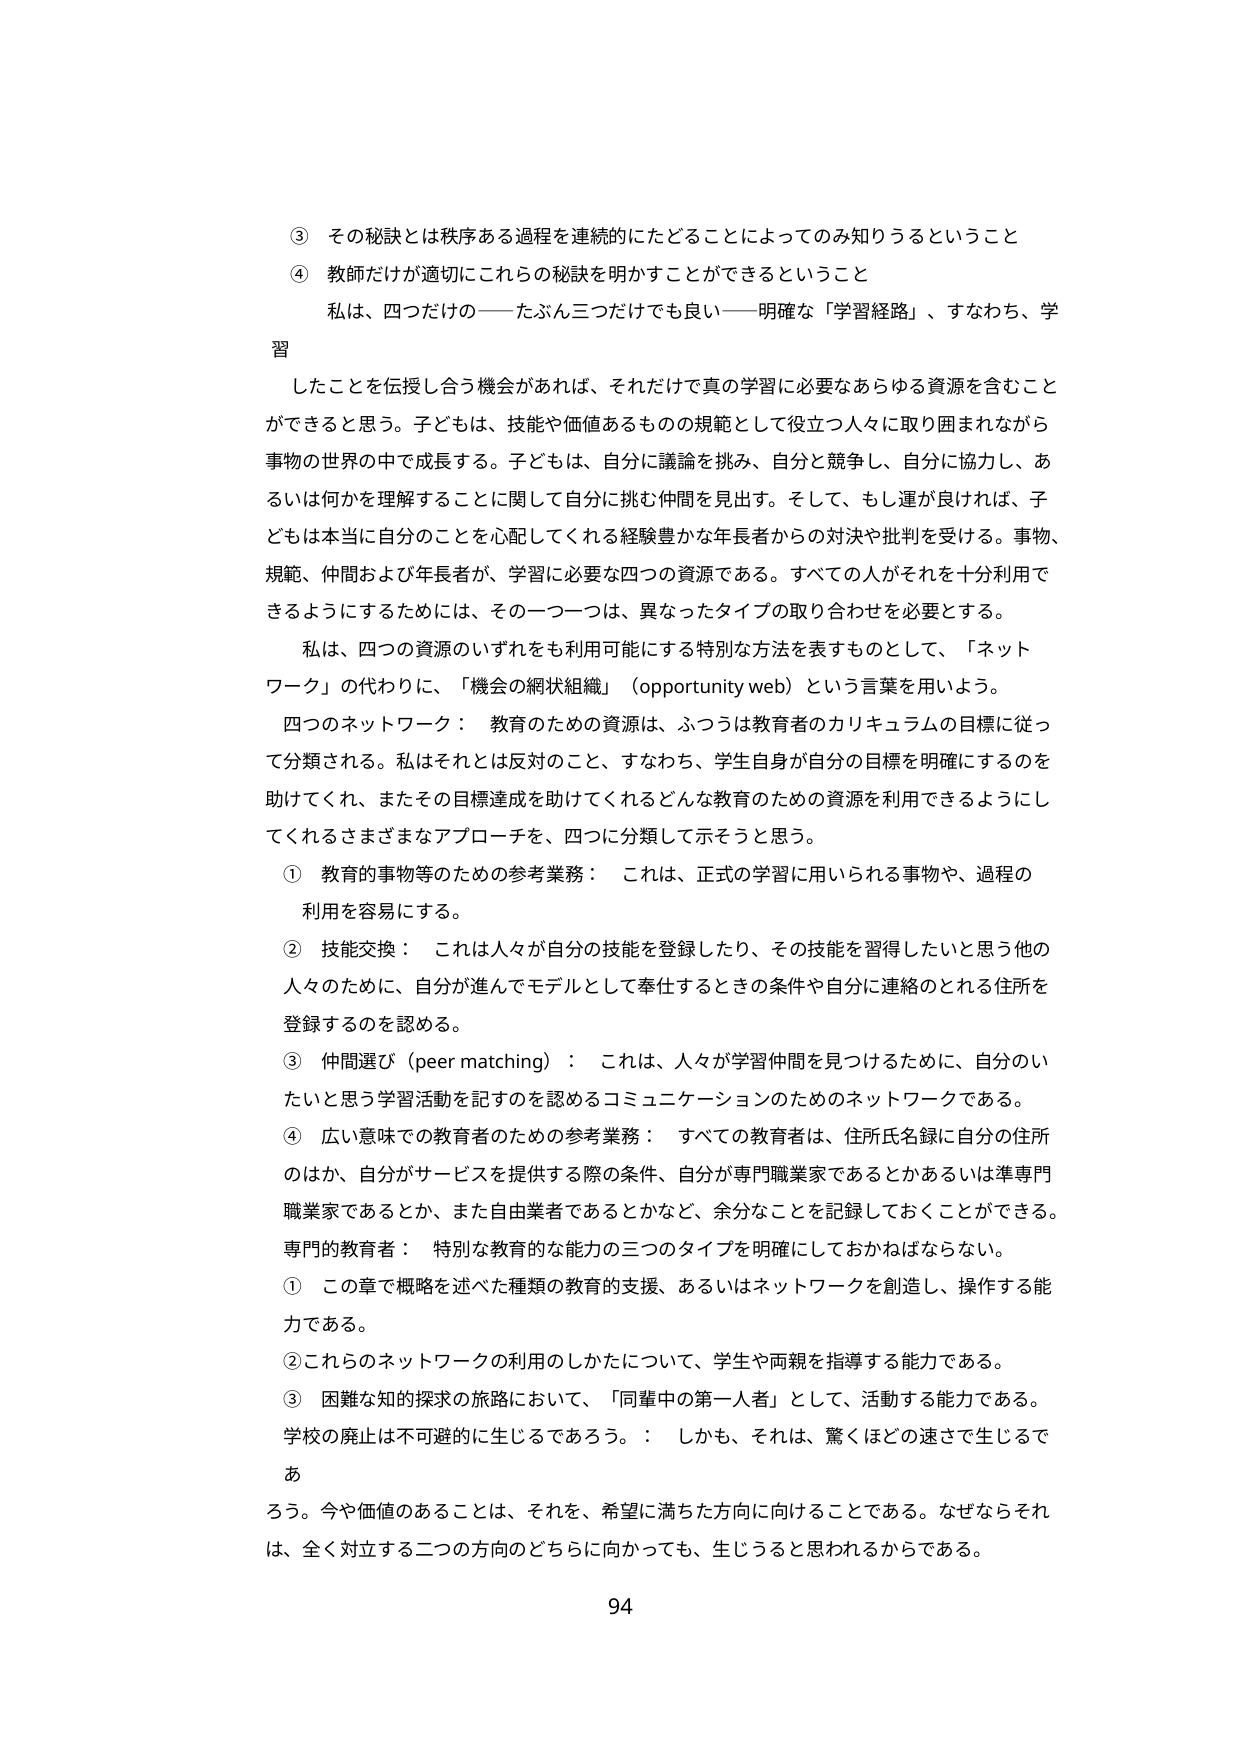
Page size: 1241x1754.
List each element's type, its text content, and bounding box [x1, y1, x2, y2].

text ができると思う。子どもは、技能や価値あるものの規範として役立つ人々に取り囲まれながら事物の世界の中で成長する。子どもは、自分に議論を挑み、自分と競争し、自分に協力し、あるいは何かを理解することに関して自分に挑む仲間を見出す。そして、もし運が良ければ、子どもは本当に自分のことを心配してくれる経験豊かな年長者からの対決や批判を受ける。事物、規範、仲間および年長者が、学習に必要な四つの資源である。すべての人がそれを十分利用できるようにするためには、その一つ一つは、異なったタイプの取り合わせを必要とする。 [265, 404, 1063, 629]
text ① この章で概略を述べた種類の教育的支援、あるいはネットワークを創造し、操作する能力である。 [265, 1267, 1063, 1342]
text ろう。今や価値のあることは、それを、希望に満ちた方向に向けることである。なぜならそれ [265, 1492, 1063, 1529]
text ③ 仲間選び（peer matching）： これは、人々が学習仲間を見つけるために、自分のいたいと思う学習活動を記すのを認めるコミュニケーションのためのネットワークである。 [265, 1042, 1063, 1117]
text ③ 困難な知的探求の旅路において、「同輩中の第一人者」として、活動する能力である。 [265, 1379, 1063, 1417]
text ③ その秘訣とは秩序ある過程を連続的にたどることによってのみ知りうるということ [177, 217, 1063, 254]
text ②これらのネットワークの利用のしかたについて、学生や両親を指導する能力である。 [265, 1342, 1063, 1379]
text 専門的教育者： 特別な教育的な能力の三つのタイプを明確にしておかねばならない。 [265, 1229, 1063, 1267]
text 利用を容易にする。 [265, 892, 1063, 929]
text ④ 教師だけが適切にこれらの秘訣を明かすことができるということ [177, 254, 1063, 292]
text は、全く対立する二つの方向のどちらに向かっても、生じうると思われるからである。 [265, 1529, 1063, 1567]
text したことを伝授し合う機会があれば、それだけで真の学習に必要なあらゆる資源を含むこと [177, 367, 1063, 404]
text ② 技能交換： これは人々が自分の技能を登録したり、その技能を習得したいと思う他の人々のために、自分が進んでモデルとして奉仕するときの条件や自分に連絡のとれる住所を登録するのを認める。 [265, 929, 1063, 1042]
text 四つのネットワーク： 教育のための資源は、ふつうは教育者のカリキュラムの目標に従って分類される。私はそれとは反対のこと、すなわち、学生自身が自分の目標を明確にするのを助けてくれ、またその目標達成を助けてくれるどんな教育のための資源を利用できるようにしてくれるさまざまなアプローチを、四つに分類して示そうと思う。 [265, 704, 1063, 854]
text ④ 広い意味での教育者のための参考業務： すべての教育者は、住所氏名録に自分の住所のはか、自分がサービスを提供する際の条件、自分が専門職業家であるとかあるいは準専門職業家であるとか、また自由業者であるとかなど、余分なことを記録しておくことができる。 [265, 1117, 1063, 1229]
text ① 教育的事物等のための参考業務： これは、正式の学習に用いられる事物や、過程の [265, 854, 1063, 892]
text 私は、四つだけの――たぶん三つだけでも良い――明確な「学習経路」、すなわち、学習 [177, 292, 1063, 367]
text 学校の廃止は不可避的に生じるであろう。： しかも、それは、驚くほどの速さで生じるであ [265, 1417, 1063, 1492]
text 私は、四つの資源のいずれをも利用可能にする特別な方法を表すものとして、「ネットワーク」の代わりに、「機会の網状組織」（opportunity web）という言葉を用いよう。 [265, 629, 1063, 704]
